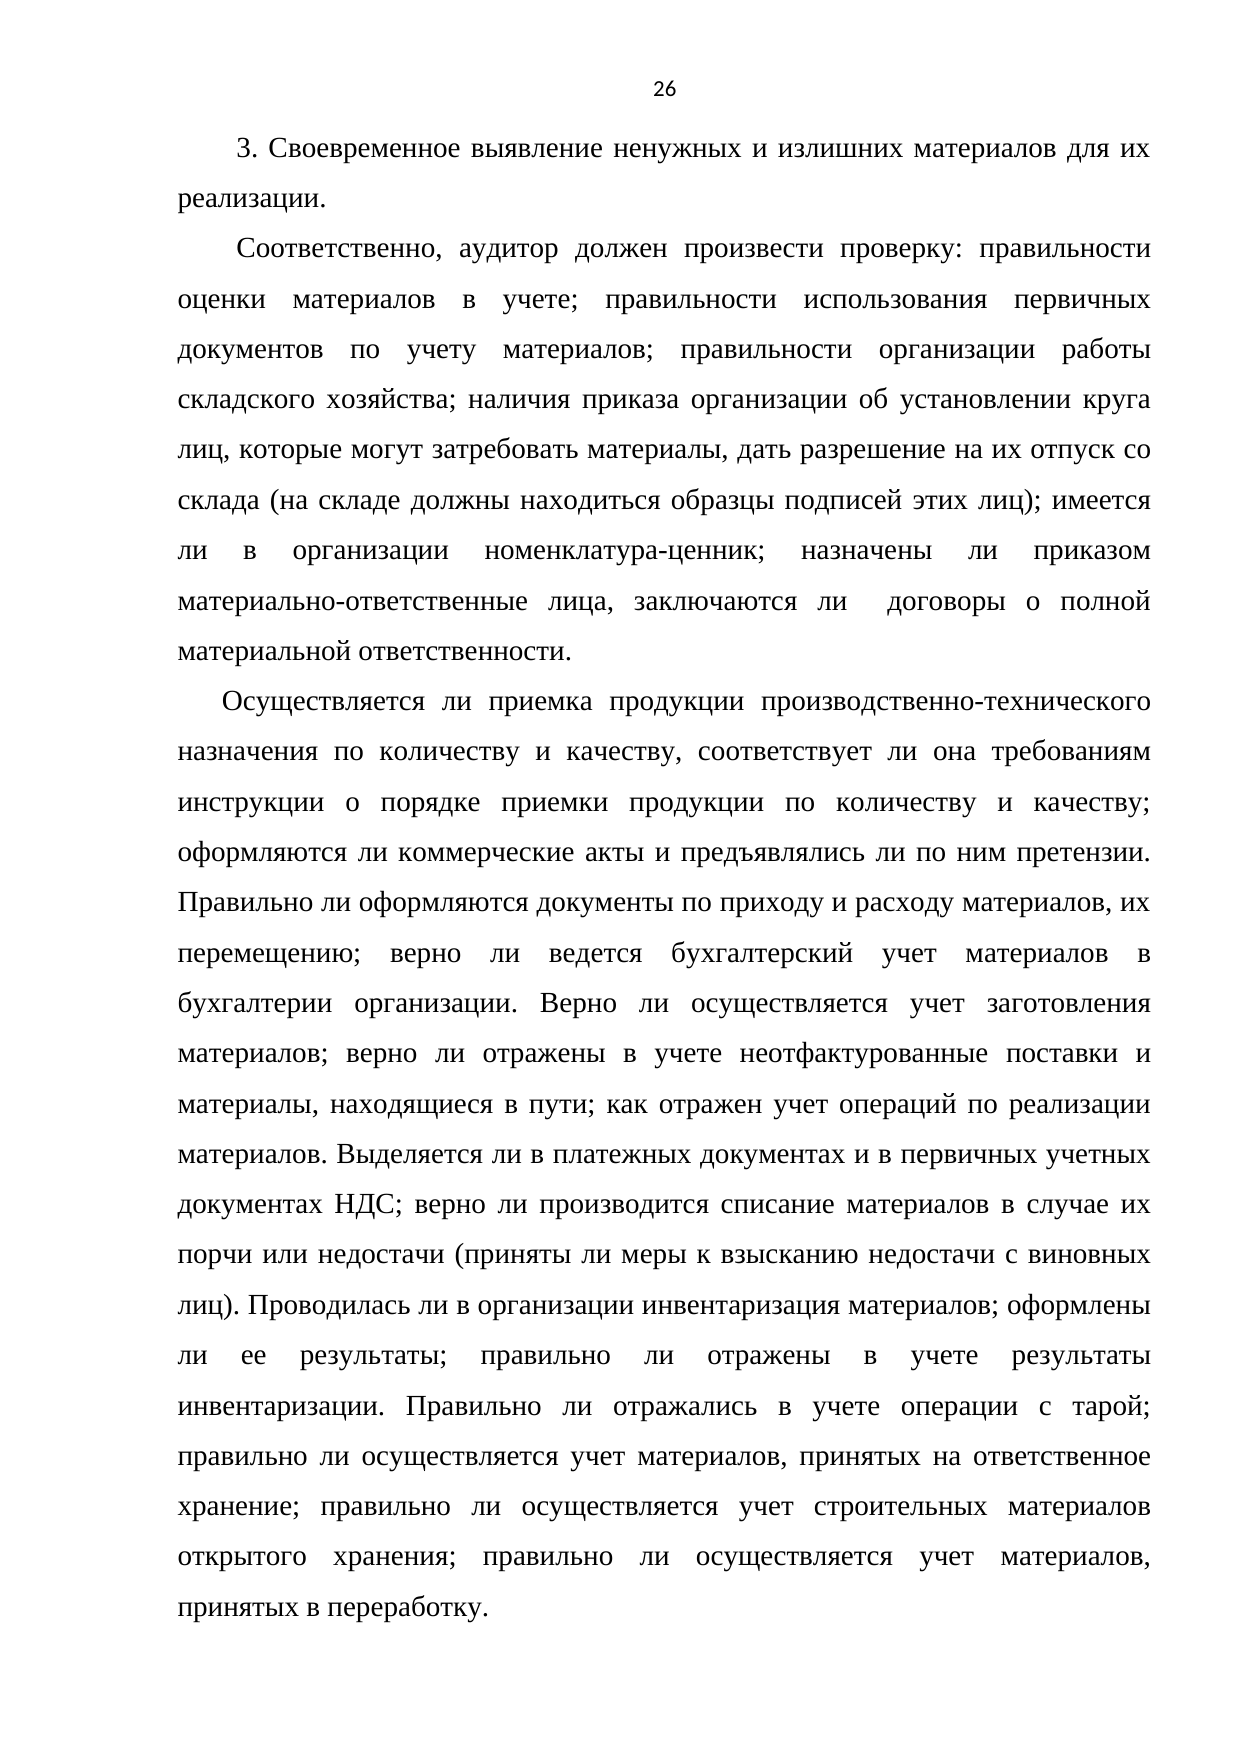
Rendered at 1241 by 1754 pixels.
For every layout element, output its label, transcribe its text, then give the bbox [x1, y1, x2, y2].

text 3. Своевременное выявление ненужных и излишних материалов для их реализации. [177, 130, 1152, 214]
text Соответственно, аудитор должен произвести проверку: правильности оценки материалов в учете; правильности использования первичных документов по учету материалов; правильности организации работы складского хозяйства; наличия приказа организации об установлении круга лиц, которые могут затребовать материалы, дать разрешение на их отпуск со склада (на складе должны находиться образцы подписей этих лиц); имеется ли в организации номенклатура-ценник; назначены ли приказом материально-ответственные лица, заключаются ли договоры о полной материальной ответственности. [177, 230, 1152, 666]
text Осуществляется ли приемка продукции производственно-технического назначения по количеству и качеству, соответствует ли она требованиям инструкции о порядке приемки продукции по количеству и качеству; оформляются ли коммерческие акты и предъявлялись ли по ним претензии. Правильно ли оформляются документы по приходу и расходу материалов, их перемещению; верно ли ведется бухгалтерский учет материалов в бухгалтерии организации. Верно ли осуществляется учет заготовления материалов; верно ли отражены в учете неотфактурованные поставки и материалы, находящиеся в пути; как отражен учет операций по реализации материалов. Выделяется ли в платежных документах и в первичных учетных документах НДС; верно ли производится списание материалов в случае их порчи или недостачи (приняты ли меры к взысканию недостачи с виновных лиц). Проводилась ли в организации инвентаризация материалов; оформлены ли ее результаты; правильно ли отражены в учете результаты инвентаризации. Правильно ли отражались в учете операции с тарой; правильно ли осуществляется учет материалов, принятых на ответственное хранение; правильно ли осуществляется учет строительных материалов открытого хранения; правильно ли осуществляется учет материалов, принятых в переработку. [177, 683, 1152, 1622]
